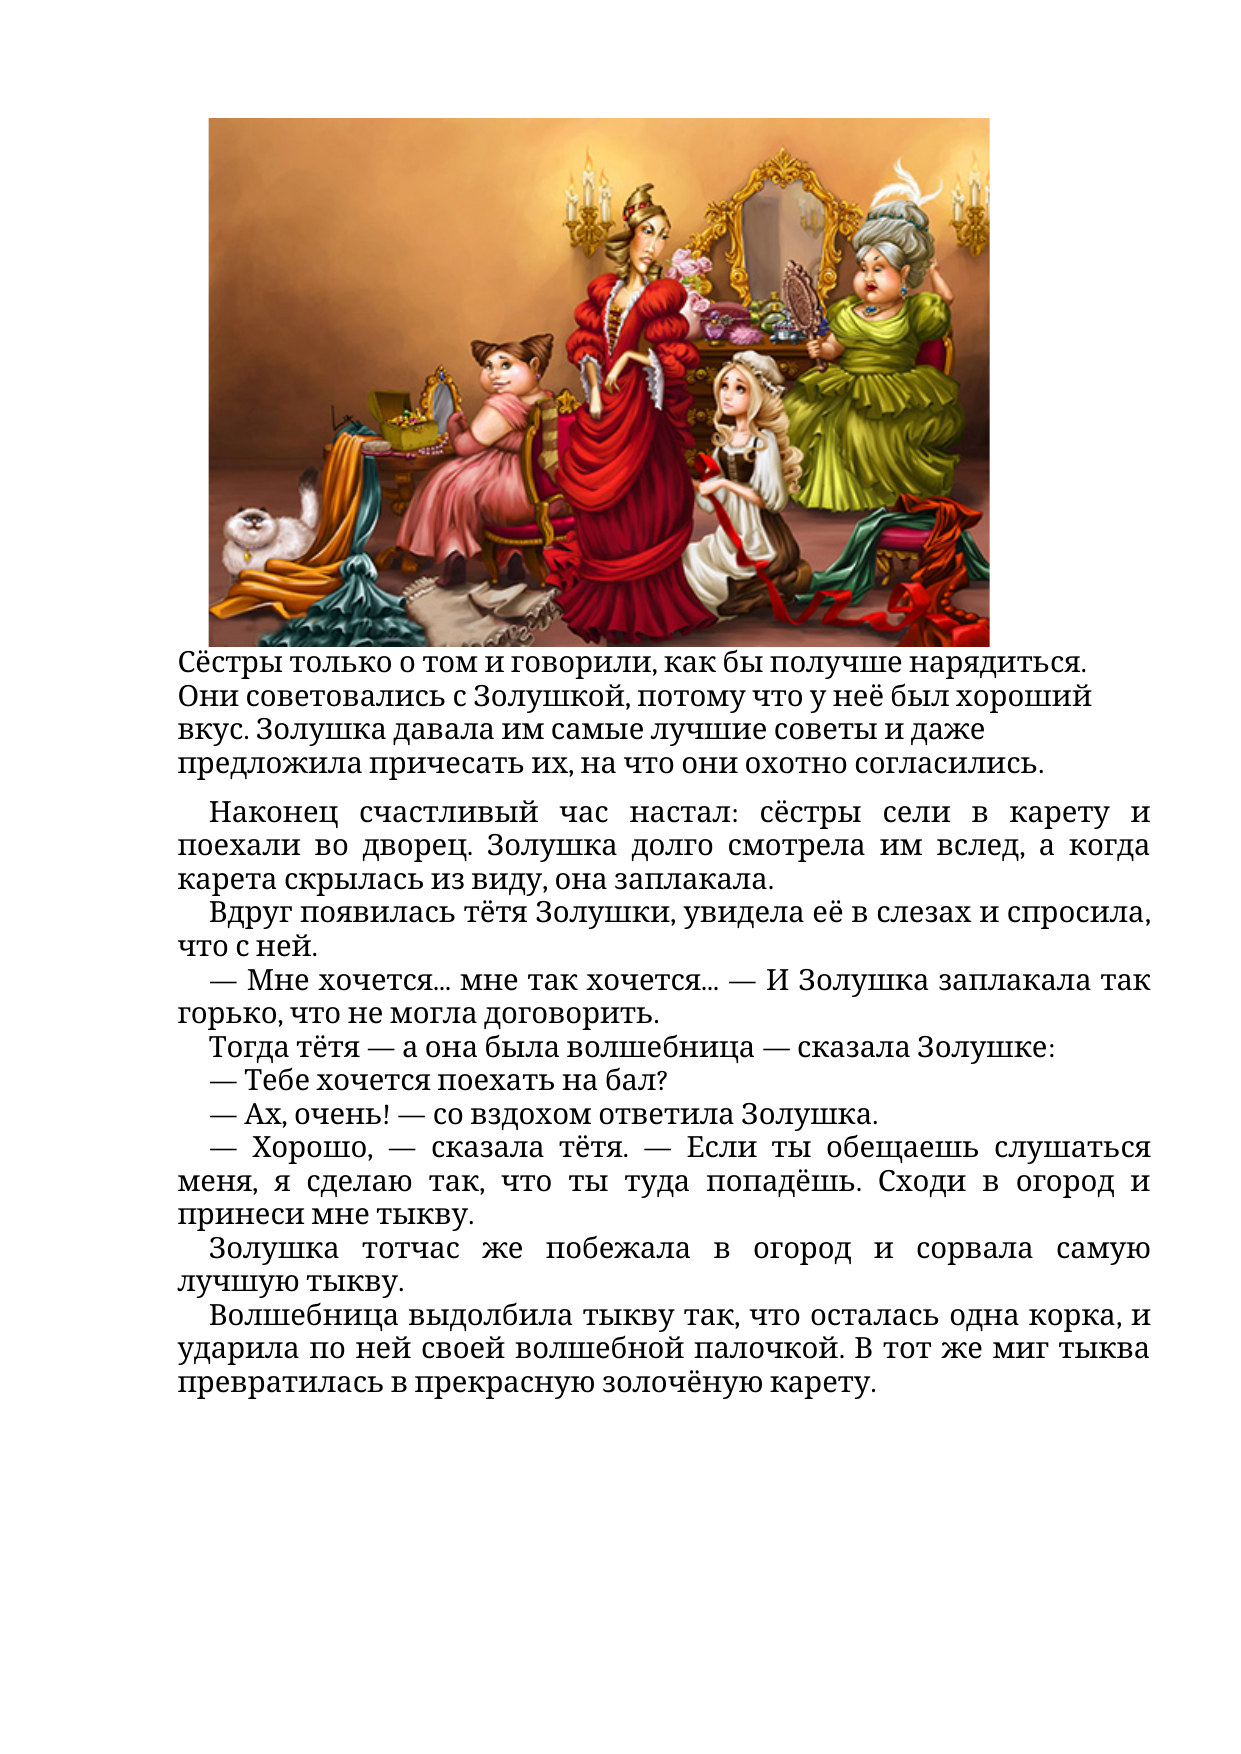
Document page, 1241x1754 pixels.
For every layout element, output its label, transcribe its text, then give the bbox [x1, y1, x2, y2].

text Сёстры только о том и говорили, как бы получше нарядиться. Они советовались с Золушкой, потому что у неё был хороший вкус. Золушка давала им самые лучшие советы и даже предложила причесать их, на что они охотно согласились. [177, 646, 1152, 780]
text — Ах, очень! — со вздохом ответила Золушка. [177, 1098, 1152, 1131]
text Золушка тотчас же побежала в огород и сорвала самую лучшую тыкву. [177, 1232, 1152, 1299]
picture [208, 118, 990, 647]
text — Мне хочется... мне так хочется... — И Золушка заплакала так горько, что не могла договорить. [177, 964, 1152, 1031]
text — Тебе хочется поехать на бал? [177, 1064, 1152, 1098]
text Волшебница выдолбила тыкву так, что осталась одна корка, и ударила по ней своей волшебной палочкой. В тот же миг тыква превратилась в прекрасную золочёную карету. [177, 1299, 1152, 1400]
text Вдруг появилась тётя Золушки, увидела её в слезах и спросила, что с ней. [177, 897, 1152, 964]
text — Хорошо, — сказала тётя. — Если ты обещаешь слушаться меня, я сделаю так, что ты туда попадёшь. Сходи в огород и принеси мне тыкву. [177, 1131, 1152, 1232]
text Наконец счастливый час настал: сёстры сели в карету и поехали во дворец. Золушка долго смотрела им вслед, а когда карета скрылась из виду, она заплакала. [177, 796, 1152, 897]
text Тогда тётя — а она была волшебница — сказала Золушке: [177, 1031, 1152, 1064]
